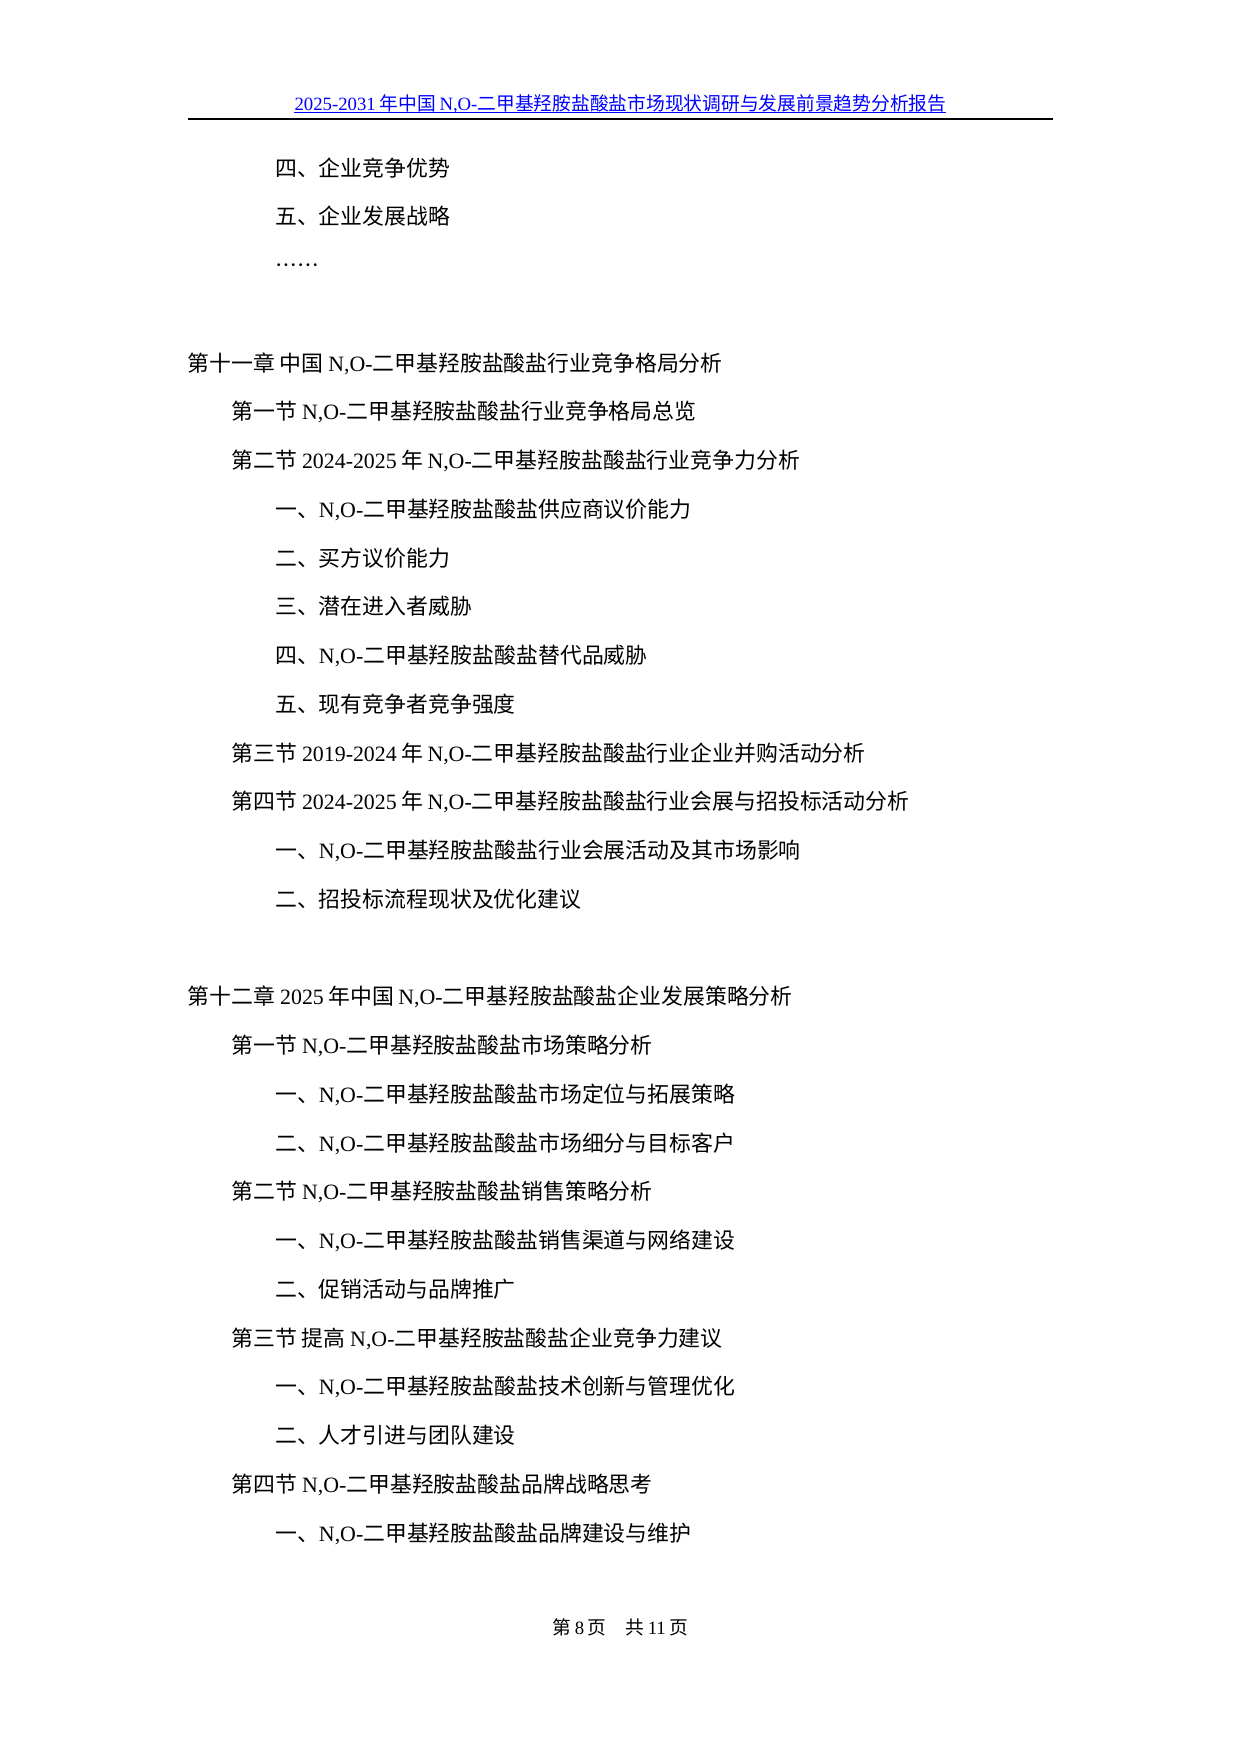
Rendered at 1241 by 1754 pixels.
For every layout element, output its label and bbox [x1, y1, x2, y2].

text [187, 150, 1053, 1548]
